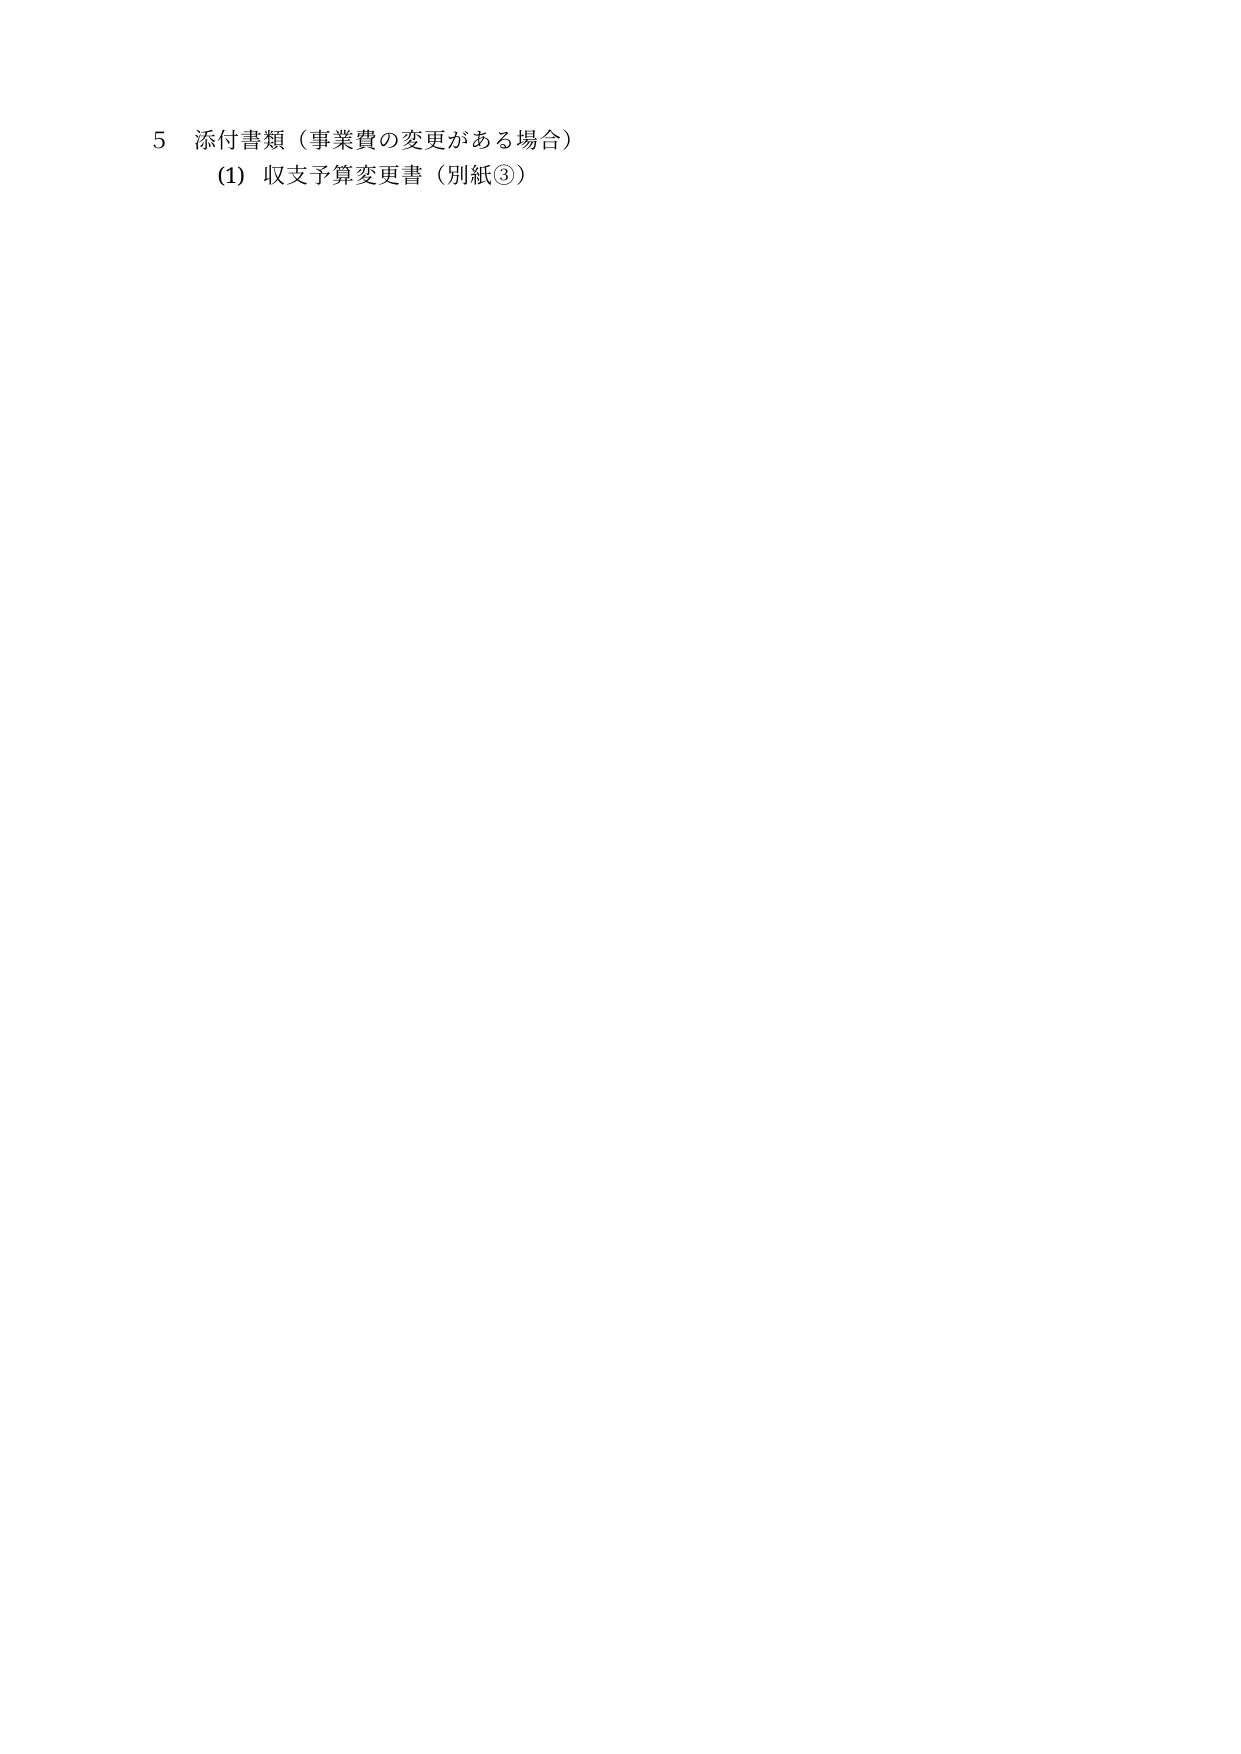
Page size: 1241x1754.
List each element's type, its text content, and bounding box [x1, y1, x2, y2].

text (1) 収支予算変更書（別紙③） [148, 156, 1092, 191]
text ５ 添付書類（事業費の変更がある場合） [148, 122, 1092, 156]
